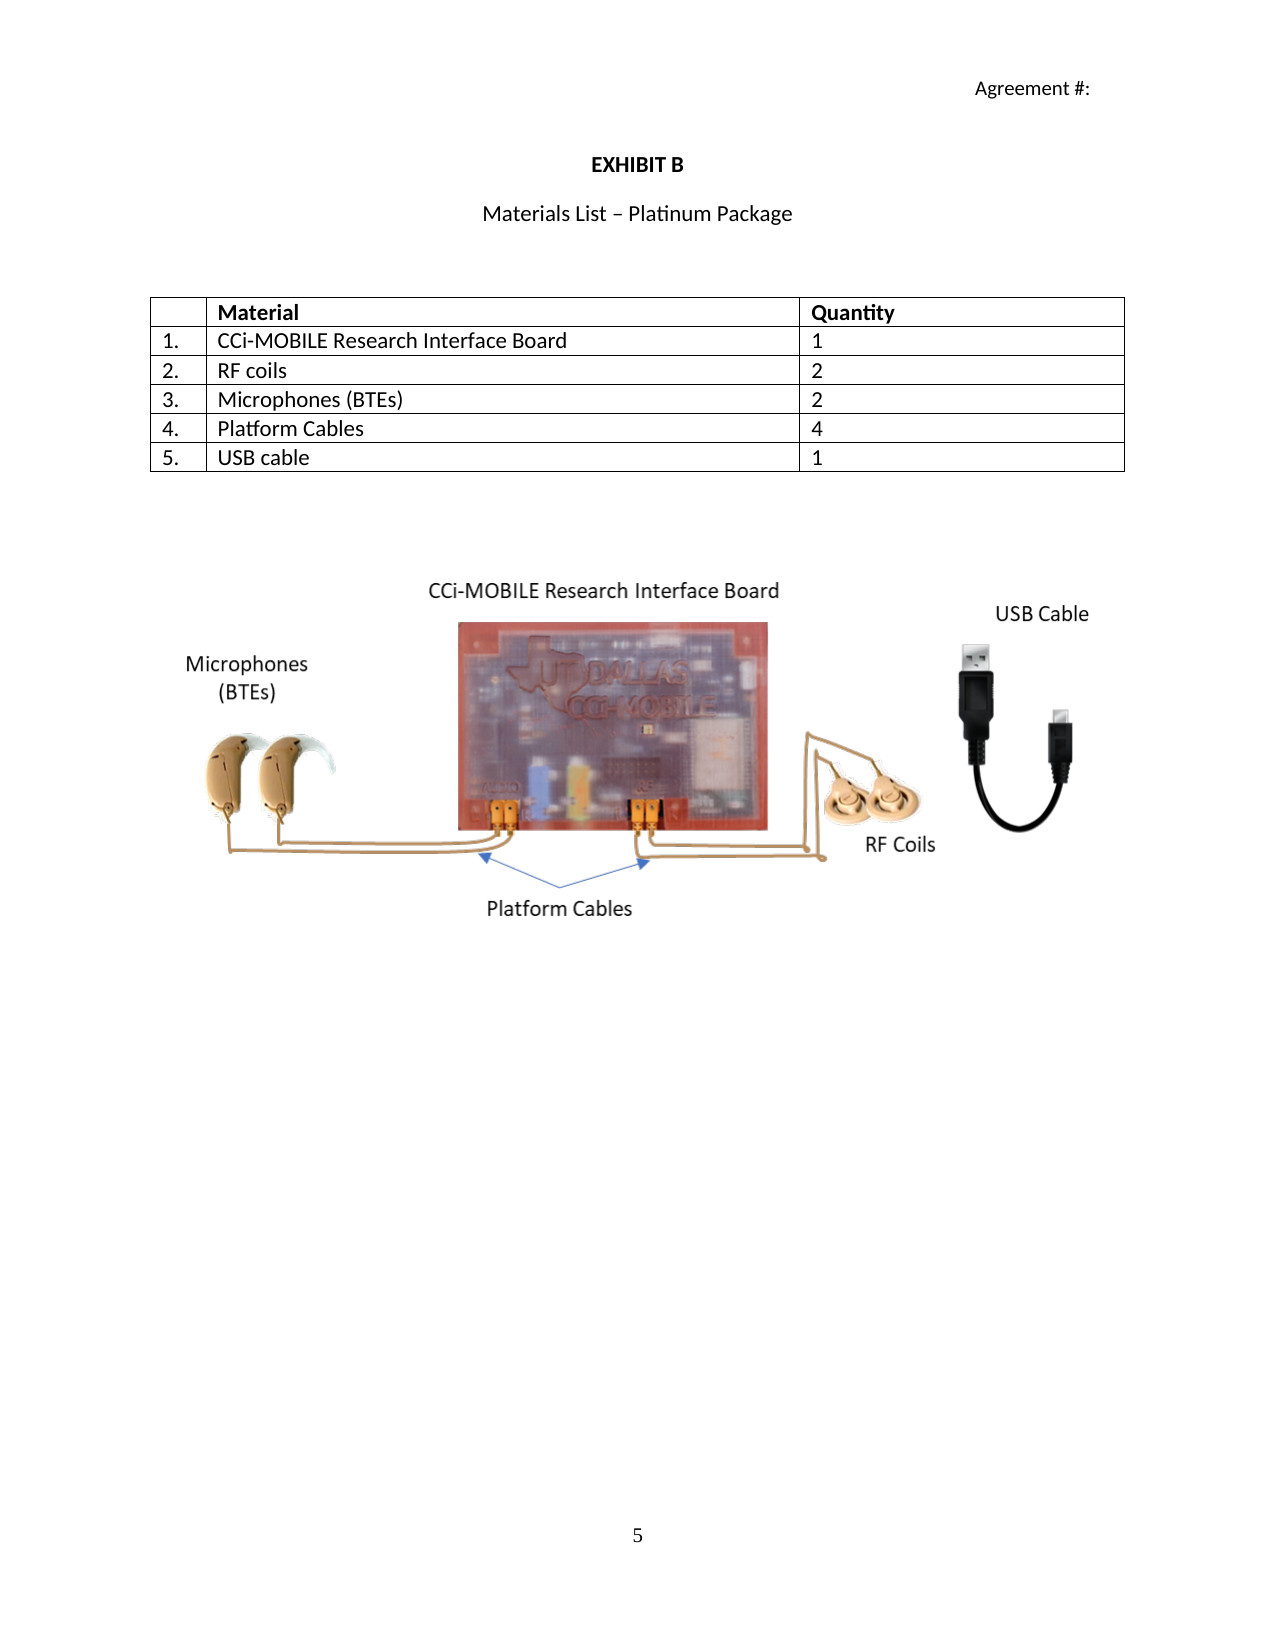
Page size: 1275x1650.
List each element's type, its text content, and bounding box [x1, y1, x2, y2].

table_cell Platform Cables [207, 414, 799, 442]
table_cell RF coils [207, 356, 799, 384]
table_cell CCi-MOBILE Research Interface Board [207, 327, 799, 355]
table_cell 3. [151, 385, 206, 413]
table_cell 5. [151, 443, 206, 471]
table_cell 2 [800, 356, 1124, 384]
table_header Quantity [800, 298, 1124, 326]
table_header [151, 298, 206, 326]
table_cell 4 [800, 414, 1124, 442]
table_cell 1 [800, 327, 1124, 355]
table_cell 2. [151, 356, 206, 384]
table_cell 2 [800, 385, 1124, 413]
table_cell 1. [151, 327, 206, 355]
text EXHIBIT B [150, 150, 1125, 178]
table_header Material [207, 298, 799, 326]
table_cell 4. [151, 414, 206, 442]
table_cell 1 [800, 443, 1124, 471]
table_cell USB cable [207, 443, 799, 471]
table_cell Microphones (BTEs) [207, 385, 799, 413]
picture [169, 569, 1106, 937]
text Materials List – Platinum Package [150, 199, 1125, 227]
